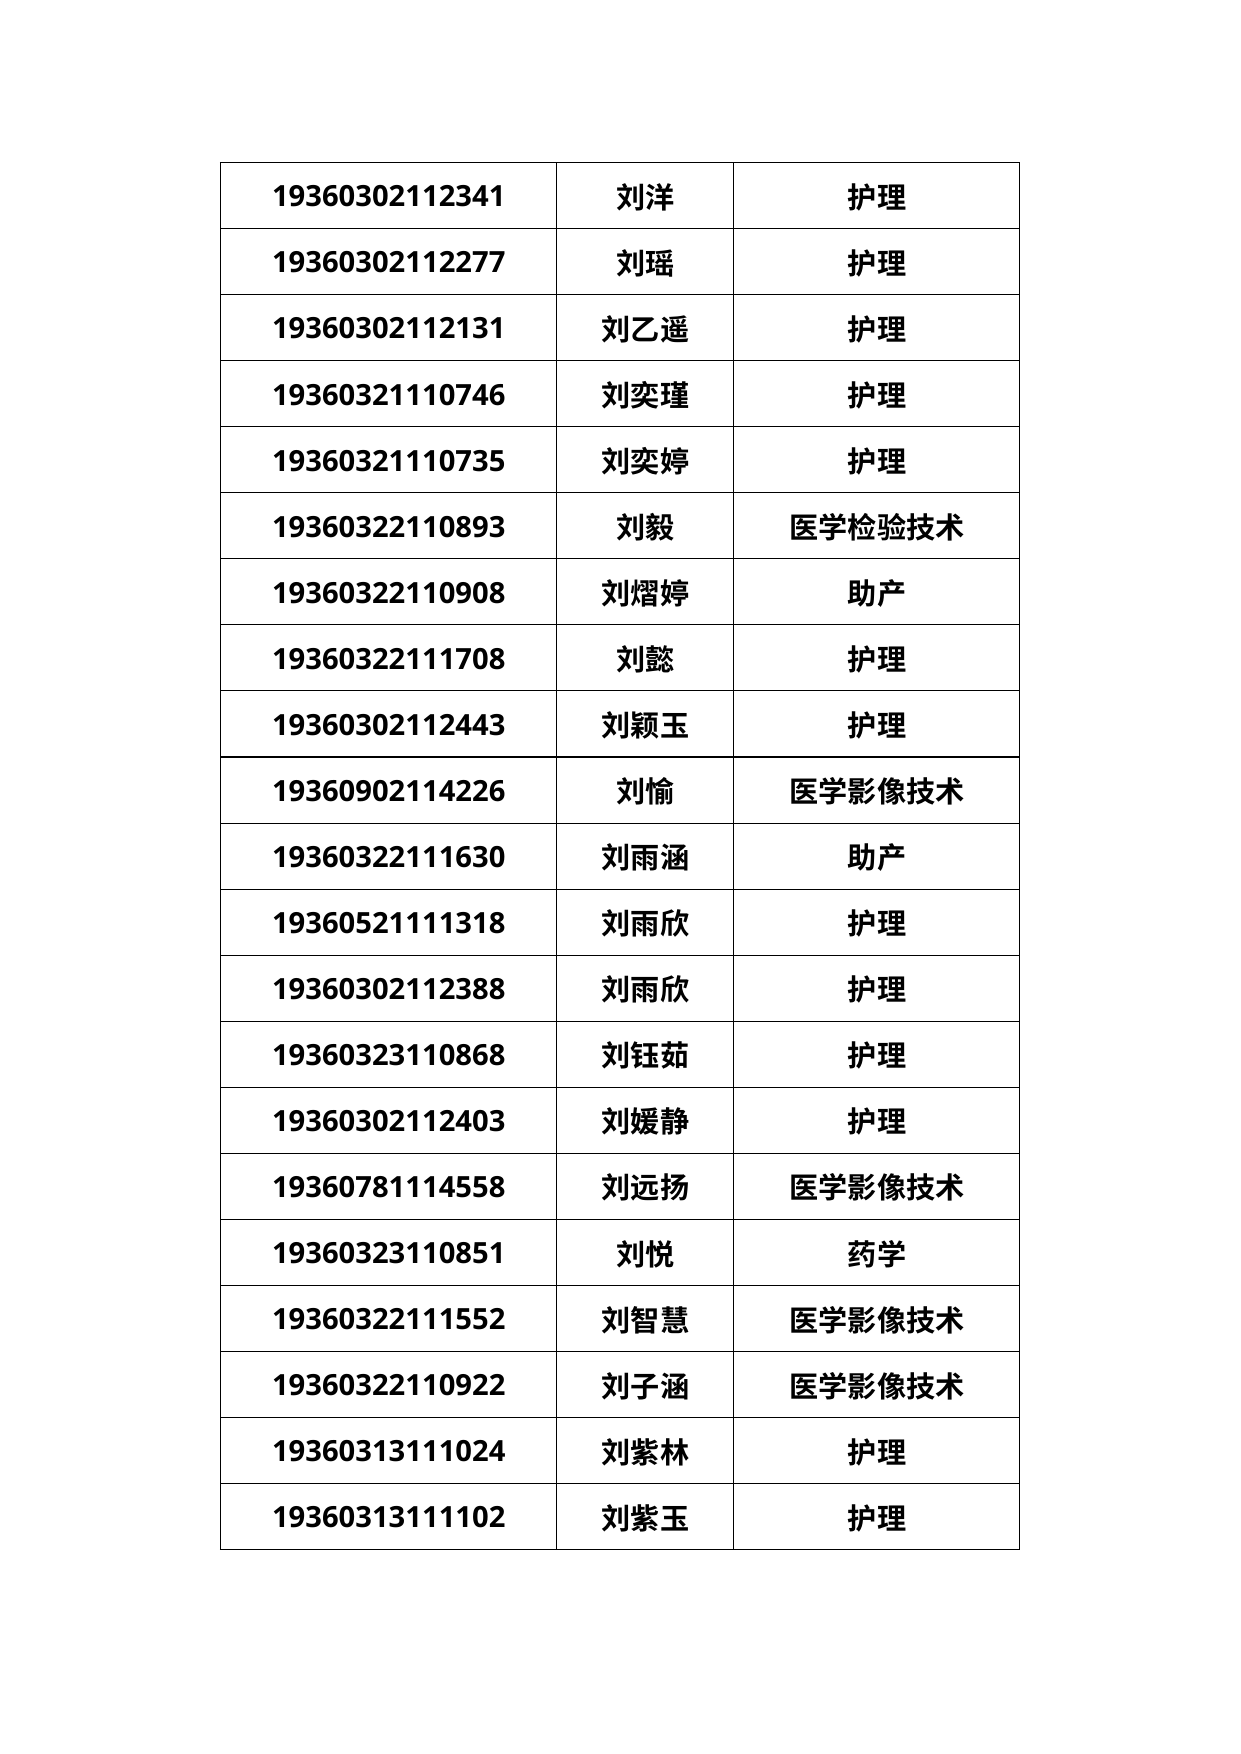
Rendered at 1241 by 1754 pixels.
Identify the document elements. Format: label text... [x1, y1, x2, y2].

table_cell 医学影像技术 [734, 1154, 1019, 1219]
table_cell 刘钰茹 [557, 1022, 733, 1087]
table_cell 19360302112341 [221, 163, 556, 228]
table_cell 19360302112388 [221, 956, 556, 1021]
table_cell 刘懿 [557, 625, 733, 690]
table_cell 护理 [734, 427, 1019, 492]
table_cell 护理 [734, 295, 1019, 360]
table_cell 19360521111318 [221, 890, 556, 954]
table_cell 刘智慧 [557, 1286, 733, 1351]
table_cell 刘雨欣 [557, 890, 733, 954]
table_cell 刘雨涵 [557, 824, 733, 888]
table_cell 19360322110908 [221, 559, 556, 624]
table_cell 刘紫林 [557, 1418, 733, 1483]
table_cell 19360322111708 [221, 625, 556, 690]
table_cell 19360322110893 [221, 493, 556, 558]
table_cell 刘毅 [557, 493, 733, 558]
table_cell 19360302112131 [221, 295, 556, 360]
table_cell 刘颖玉 [557, 691, 733, 756]
table_cell 护理 [734, 1484, 1019, 1549]
table_cell 护理 [734, 1088, 1019, 1153]
table_cell 刘奕瑾 [557, 361, 733, 426]
table_cell 护理 [734, 691, 1019, 756]
table_cell 刘悦 [557, 1220, 733, 1285]
table_cell 护理 [734, 625, 1019, 690]
table_cell 医学影像技术 [734, 1352, 1019, 1417]
table_cell 19360321110746 [221, 361, 556, 426]
table_cell 刘媛静 [557, 1088, 733, 1153]
table_cell 19360302112403 [221, 1088, 556, 1153]
table_cell 19360302112443 [221, 691, 556, 756]
table_cell 19360323110851 [221, 1220, 556, 1285]
table_cell 刘远扬 [557, 1154, 733, 1219]
table_cell 护理 [734, 890, 1019, 954]
table_cell 刘子涵 [557, 1352, 733, 1417]
table_cell 19360302112277 [221, 229, 556, 294]
table_cell 护理 [734, 229, 1019, 294]
table_cell 刘愉 [557, 758, 733, 822]
table_cell 医学检验技术 [734, 493, 1019, 558]
table_cell 护理 [734, 1022, 1019, 1087]
table_cell 19360902114226 [221, 758, 556, 822]
table_cell 刘熠婷 [557, 559, 733, 624]
table_cell 刘洋 [557, 163, 733, 228]
table_cell 19360322111552 [221, 1286, 556, 1351]
table_cell 助产 [734, 824, 1019, 888]
table_cell 护理 [734, 163, 1019, 228]
table_cell 刘瑶 [557, 229, 733, 294]
table_cell 刘紫玉 [557, 1484, 733, 1549]
table_cell 19360781114558 [221, 1154, 556, 1219]
table_cell 护理 [734, 1418, 1019, 1483]
table_cell 刘雨欣 [557, 956, 733, 1021]
table_cell 19360321110735 [221, 427, 556, 492]
table_cell 19360322110922 [221, 1352, 556, 1417]
table_cell 19360322111630 [221, 824, 556, 888]
table_cell 19360313111024 [221, 1418, 556, 1483]
table_cell 医学影像技术 [734, 1286, 1019, 1351]
table_cell 护理 [734, 361, 1019, 426]
table_cell 医学影像技术 [734, 758, 1019, 822]
table_cell 护理 [734, 956, 1019, 1021]
table_cell 药学 [734, 1220, 1019, 1285]
table_cell 刘乙遥 [557, 295, 733, 360]
table_cell 19360323110868 [221, 1022, 556, 1087]
table_cell 助产 [734, 559, 1019, 624]
table_cell 19360313111102 [221, 1484, 556, 1549]
table_cell 刘奕婷 [557, 427, 733, 492]
